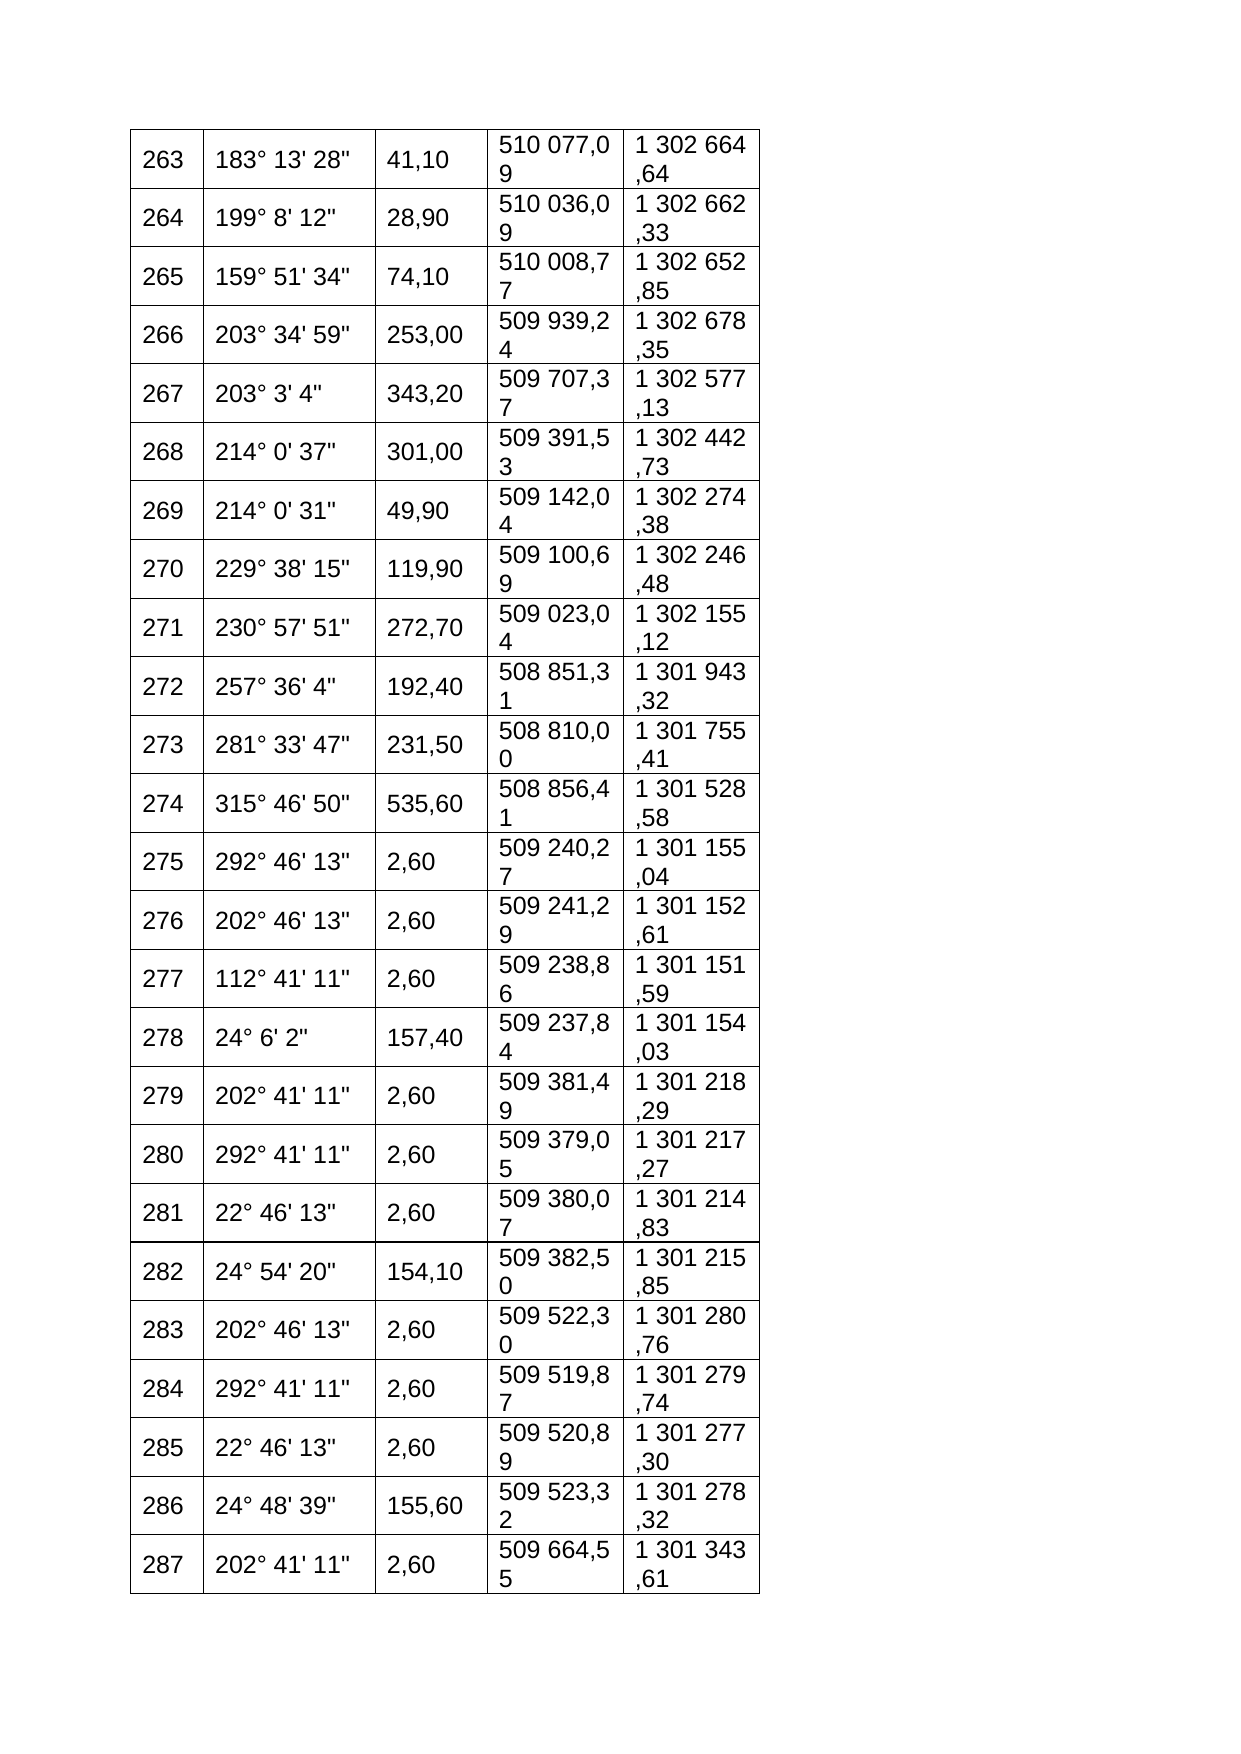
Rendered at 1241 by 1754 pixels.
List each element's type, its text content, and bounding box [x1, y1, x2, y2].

table_cell 1 301 215,85 [624, 1243, 759, 1300]
table_cell 280 [131, 1125, 203, 1183]
table_cell 509 238,86 [488, 950, 623, 1007]
table_cell 266 [131, 306, 203, 363]
table_cell 277 [131, 950, 203, 1007]
table_cell 509 023,04 [488, 599, 623, 656]
table_cell 2,60 [376, 1125, 487, 1183]
table_cell 510 077,09 [488, 130, 623, 188]
table_cell 273 [131, 716, 203, 773]
table_cell 508 856,41 [488, 774, 623, 832]
table_cell 22° 46' 13" [204, 1418, 375, 1476]
table_cell 292° 46' 13" [204, 833, 375, 890]
table_cell 267 [131, 364, 203, 422]
table_cell 203° 34' 59" [204, 306, 375, 363]
table_cell 508 851,31 [488, 657, 623, 714]
table_cell 509 519,87 [488, 1360, 623, 1417]
table_cell 1 301 279,74 [624, 1360, 759, 1417]
table_cell 2,60 [376, 1360, 487, 1417]
table_cell 1 301 154,03 [624, 1008, 759, 1066]
table_cell 265 [131, 247, 203, 305]
table_cell 229° 38' 15" [204, 540, 375, 597]
table_cell 509 382,50 [488, 1243, 623, 1300]
table_cell 286 [131, 1477, 203, 1534]
table_cell 1 302 246,48 [624, 540, 759, 597]
table_cell 199° 8' 12" [204, 189, 375, 246]
table_cell 1 302 678,35 [624, 306, 759, 363]
table_cell 1 302 664,64 [624, 130, 759, 188]
table_cell 202° 41' 11" [204, 1067, 375, 1124]
table_cell 285 [131, 1418, 203, 1476]
table_cell 1 301 755,41 [624, 716, 759, 773]
table_cell 509 522,30 [488, 1301, 623, 1358]
table_cell 287 [131, 1535, 203, 1593]
table_cell 509 241,29 [488, 891, 623, 949]
table_cell 264 [131, 189, 203, 246]
table_cell 535,60 [376, 774, 487, 832]
table_cell 274 [131, 774, 203, 832]
table_cell 2,60 [376, 891, 487, 949]
table_cell 1 301 278,32 [624, 1477, 759, 1534]
table_cell 509 664,55 [488, 1535, 623, 1593]
table_cell 214° 0' 31" [204, 481, 375, 539]
table_cell 24° 48' 39" [204, 1477, 375, 1534]
table_cell 1 302 442,73 [624, 423, 759, 480]
table_cell 509 380,07 [488, 1184, 623, 1241]
table_cell 510 036,09 [488, 189, 623, 246]
table_cell 1 301 155,04 [624, 833, 759, 890]
table_cell 28,90 [376, 189, 487, 246]
table_cell 157,40 [376, 1008, 487, 1066]
table_cell 203° 3' 4" [204, 364, 375, 422]
table_cell 1 301 152,61 [624, 891, 759, 949]
table_cell 202° 46' 13" [204, 1301, 375, 1358]
table_cell 1 301 280,76 [624, 1301, 759, 1358]
table_cell 2,60 [376, 1301, 487, 1358]
table_cell 276 [131, 891, 203, 949]
table_cell 282 [131, 1243, 203, 1300]
table_cell 253,00 [376, 306, 487, 363]
table_cell 74,10 [376, 247, 487, 305]
table_cell 279 [131, 1067, 203, 1124]
table_cell 272,70 [376, 599, 487, 656]
table_cell 112° 41' 11" [204, 950, 375, 1007]
table_cell 283 [131, 1301, 203, 1358]
table_cell 1 302 155,12 [624, 599, 759, 656]
table_cell 509 939,24 [488, 306, 623, 363]
table_cell 154,10 [376, 1243, 487, 1300]
table_cell 509 523,32 [488, 1477, 623, 1534]
table_cell 1 301 218,29 [624, 1067, 759, 1124]
table_cell 281° 33' 47" [204, 716, 375, 773]
table_cell 202° 41' 11" [204, 1535, 375, 1593]
table_cell 509 142,04 [488, 481, 623, 539]
table_cell 270 [131, 540, 203, 597]
table_cell 281 [131, 1184, 203, 1241]
table_cell 509 379,05 [488, 1125, 623, 1183]
table_cell 2,60 [376, 1184, 487, 1241]
table_cell 509 520,89 [488, 1418, 623, 1476]
table_cell 292° 41' 11" [204, 1360, 375, 1417]
table_cell 1 302 577,13 [624, 364, 759, 422]
table_cell 1 301 217,27 [624, 1125, 759, 1183]
table_cell 1 301 151,59 [624, 950, 759, 1007]
table_cell 159° 51' 34" [204, 247, 375, 305]
table_cell 2,60 [376, 1418, 487, 1476]
table_cell 263 [131, 130, 203, 188]
table_cell 214° 0' 37" [204, 423, 375, 480]
table_cell 1 301 528,58 [624, 774, 759, 832]
table_cell 275 [131, 833, 203, 890]
table_cell 509 707,37 [488, 364, 623, 422]
table_cell 155,60 [376, 1477, 487, 1534]
table_cell 192,40 [376, 657, 487, 714]
table_cell 509 100,69 [488, 540, 623, 597]
table_cell 183° 13' 28" [204, 130, 375, 188]
table_cell 22° 46' 13" [204, 1184, 375, 1241]
table_cell 271 [131, 599, 203, 656]
table_cell 284 [131, 1360, 203, 1417]
table_cell 2,60 [376, 1067, 487, 1124]
table_cell 272 [131, 657, 203, 714]
table_cell 510 008,77 [488, 247, 623, 305]
table_cell 315° 46' 50" [204, 774, 375, 832]
table_cell 231,50 [376, 716, 487, 773]
table_cell 202° 46' 13" [204, 891, 375, 949]
table_cell 257° 36' 4" [204, 657, 375, 714]
table_cell 2,60 [376, 833, 487, 890]
table_cell 268 [131, 423, 203, 480]
table_cell 269 [131, 481, 203, 539]
table_cell 1 301 943,32 [624, 657, 759, 714]
table_cell 41,10 [376, 130, 487, 188]
table_cell 24° 6' 2" [204, 1008, 375, 1066]
table_cell 1 301 214,83 [624, 1184, 759, 1241]
table_cell 2,60 [376, 950, 487, 1007]
table_cell 292° 41' 11" [204, 1125, 375, 1183]
table_cell 509 391,53 [488, 423, 623, 480]
table_cell 49,90 [376, 481, 487, 539]
table_cell 343,20 [376, 364, 487, 422]
table_cell 278 [131, 1008, 203, 1066]
table_cell 230° 57' 51" [204, 599, 375, 656]
table_cell 1 302 652,85 [624, 247, 759, 305]
table_cell 1 301 277,30 [624, 1418, 759, 1476]
table_cell 119,90 [376, 540, 487, 597]
table_cell 24° 54' 20" [204, 1243, 375, 1300]
table_cell 1 301 343,61 [624, 1535, 759, 1593]
table_cell 509 381,49 [488, 1067, 623, 1124]
table_cell 1 302 662,33 [624, 189, 759, 246]
table_cell 2,60 [376, 1535, 487, 1593]
table_cell 301,00 [376, 423, 487, 480]
table_cell 509 237,84 [488, 1008, 623, 1066]
table_cell 509 240,27 [488, 833, 623, 890]
table_cell 1 302 274,38 [624, 481, 759, 539]
table_cell 508 810,00 [488, 716, 623, 773]
